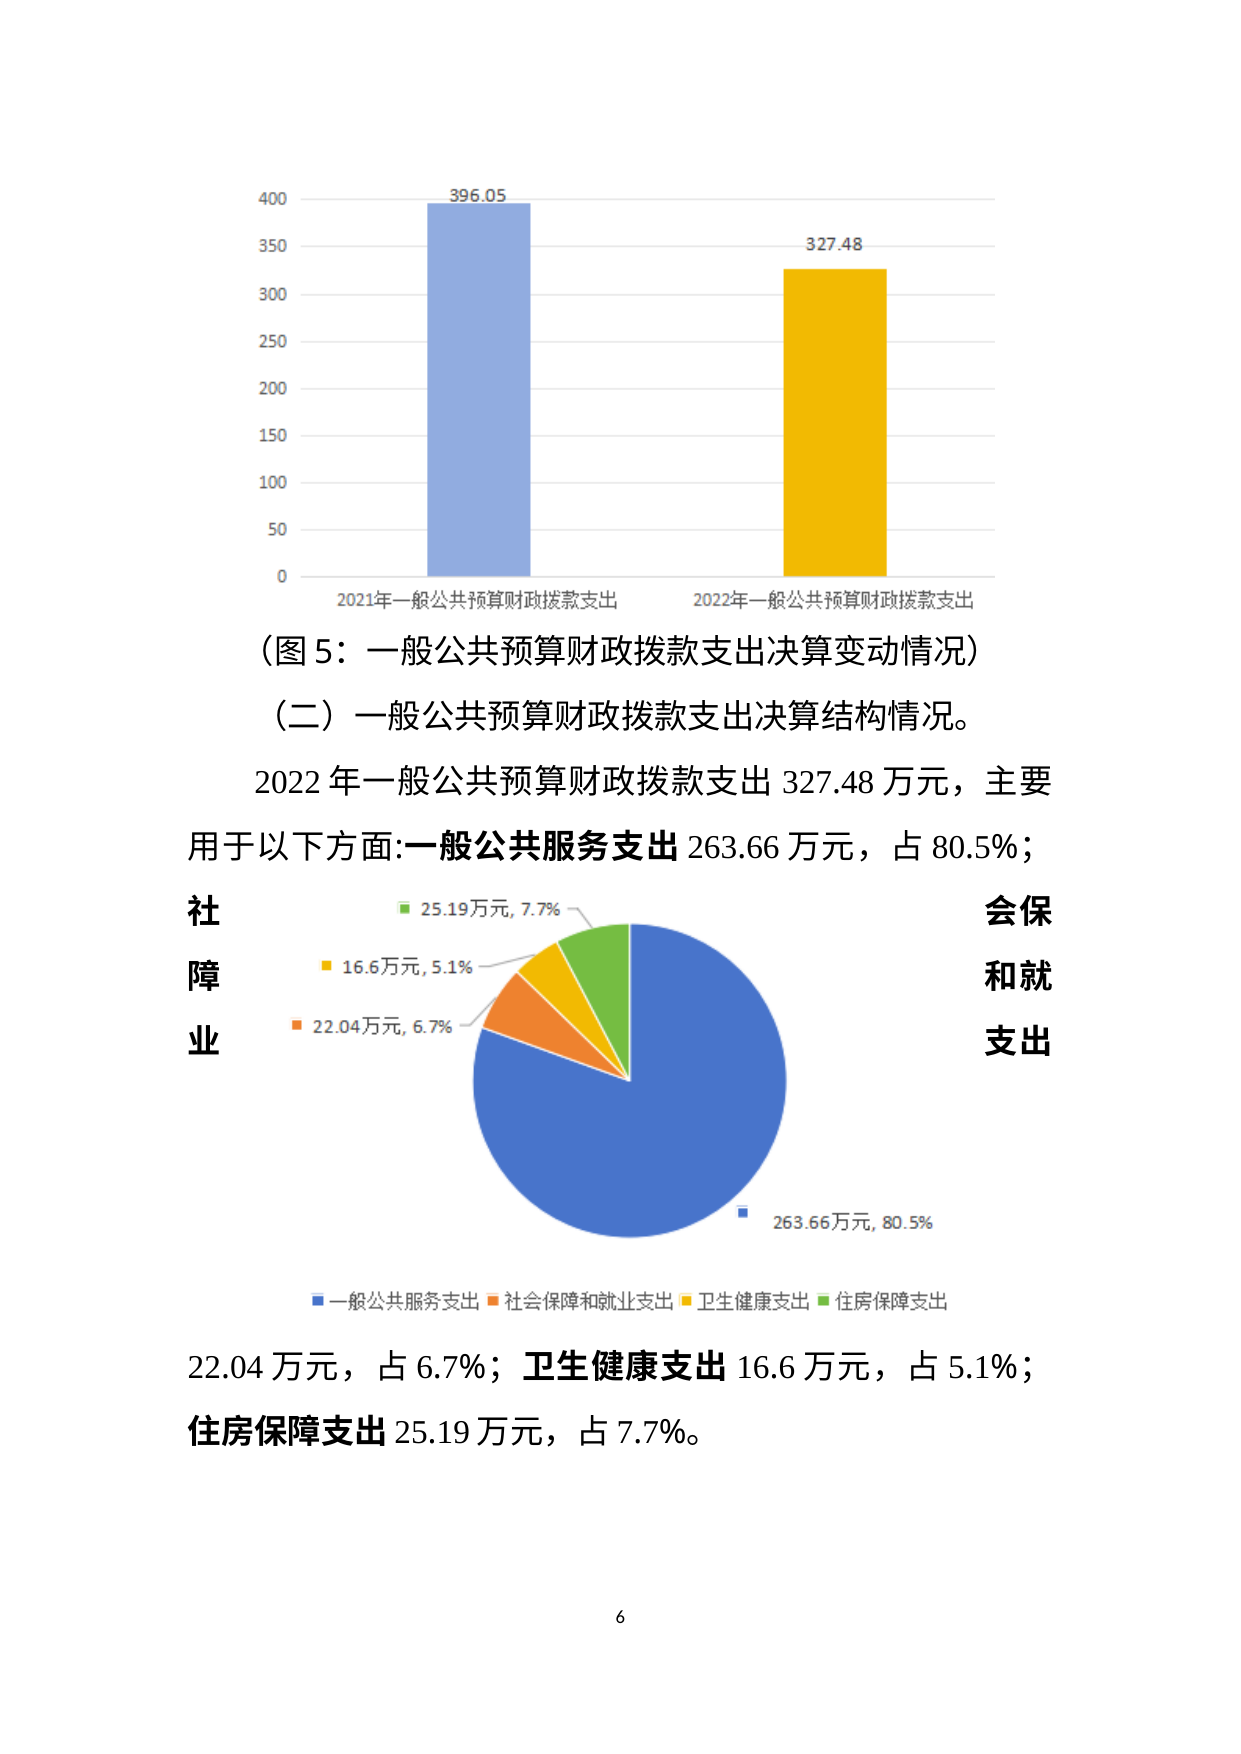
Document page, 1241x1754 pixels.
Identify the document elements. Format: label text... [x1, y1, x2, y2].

picture [283, 889, 966, 1320]
text （二）一般公共预算财政拨款支出决算结构情况。 [187, 682, 1053, 747]
picture [251, 180, 995, 611]
